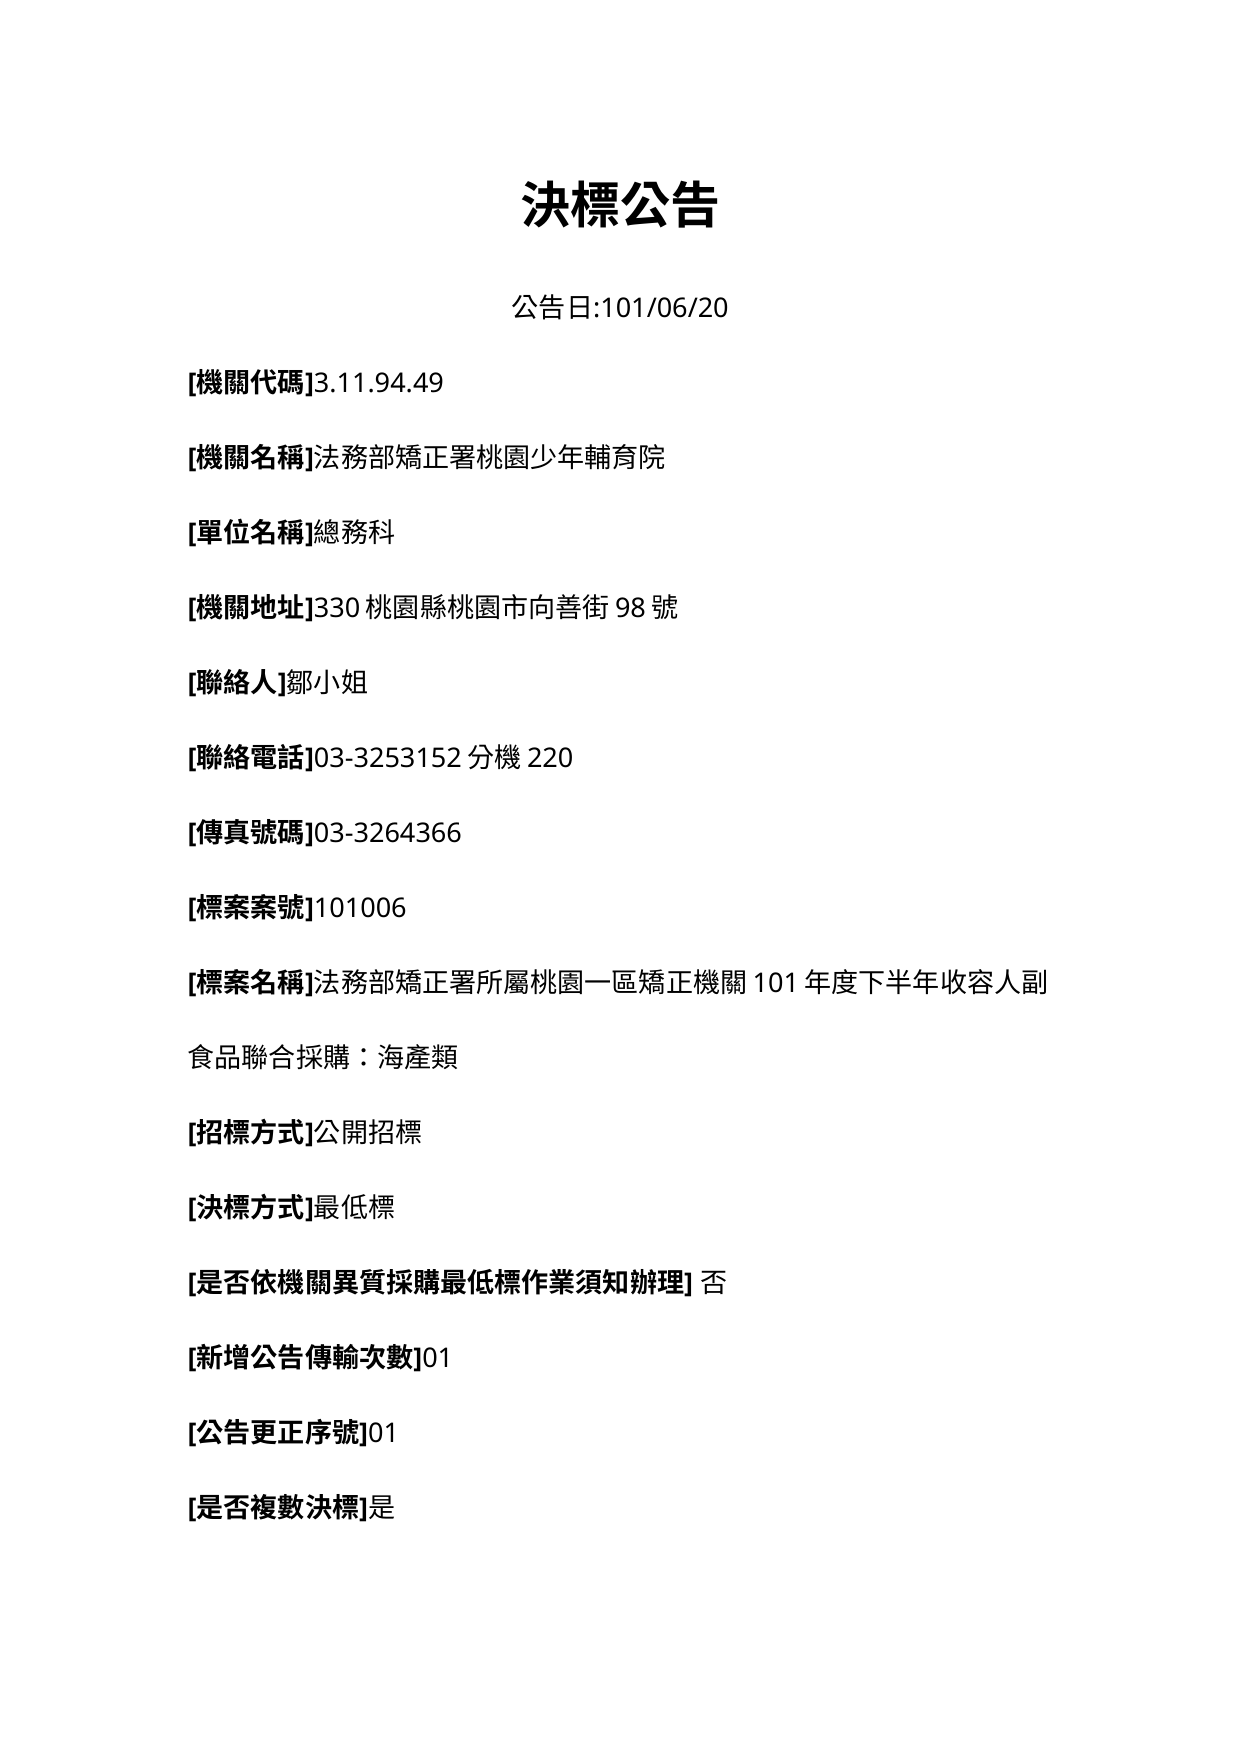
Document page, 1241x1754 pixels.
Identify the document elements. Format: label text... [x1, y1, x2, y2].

text 公告日:101/06/20 [187, 269, 1053, 344]
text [187, 344, 1053, 1544]
text 決標公告 [187, 164, 1053, 239]
